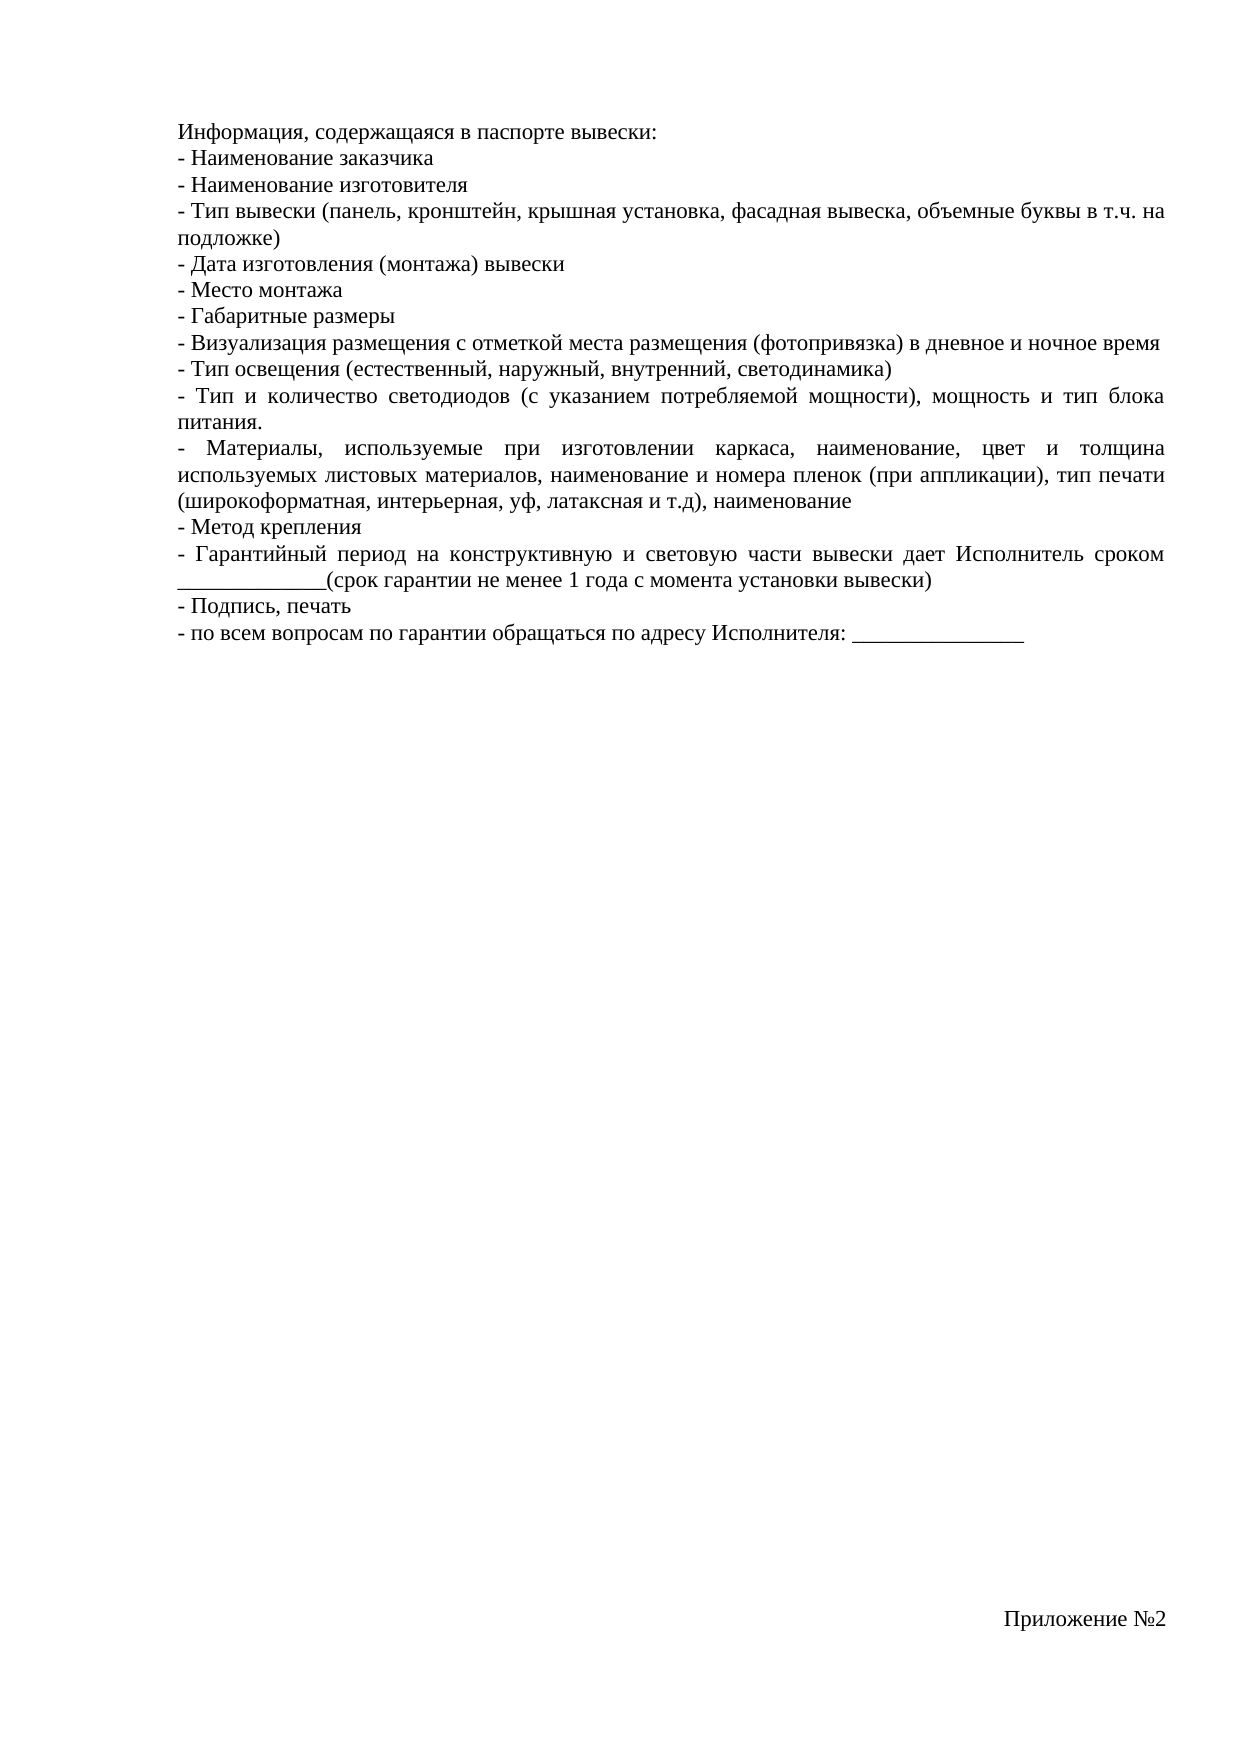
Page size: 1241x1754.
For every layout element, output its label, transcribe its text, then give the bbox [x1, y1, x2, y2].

text - Тип вывески (панель, кронштейн, крышная установка, фасадная вывеска, объемные буквы в т.ч. на подложке) [177, 197, 1167, 250]
text - Наименование заказчика [177, 144, 1167, 171]
text - Габаритные размеры [177, 303, 1167, 329]
text - Дата изготовления (монтажа) вывески [177, 250, 1167, 276]
text - Тип освещения (естественный, наружный, внутренний, светодинамика) [177, 355, 1167, 382]
text - Гарантийный период на конструктивную и световую части вывески дает Исполнитель сроком _____________(срок гарантии не менее 1 года с момента установки вывески) [177, 540, 1167, 592]
text - Наименование изготовителя [177, 171, 1167, 197]
text - Материалы, используемые при изготовлении каркаса, наименование, цвет и толщина используемых листовых материалов, наименование и номера пленок (при аппликации), тип печати (широкоформатная, интерьерная, уф, латаксная и т.д), наименование [177, 434, 1167, 513]
text - Подпись, печать [177, 592, 1167, 619]
text - Метод крепления [177, 513, 1167, 540]
text - Место монтажа [177, 276, 1167, 303]
text - Тип и количество светодиодов (с указанием потребляемой мощности), мощность и тип блока питания. [177, 382, 1167, 434]
text - по всем вопросам по гарантии обращаться по адресу Исполнителя: _______________ [177, 619, 1167, 645]
text Приложение №2 [177, 1604, 1167, 1631]
text Информация, содержащаяся в паспорте вывески: [177, 118, 1167, 144]
text - Визуализация размещения с отметкой места размещения (фотопривязка) в дневное и ночное время [177, 329, 1167, 355]
